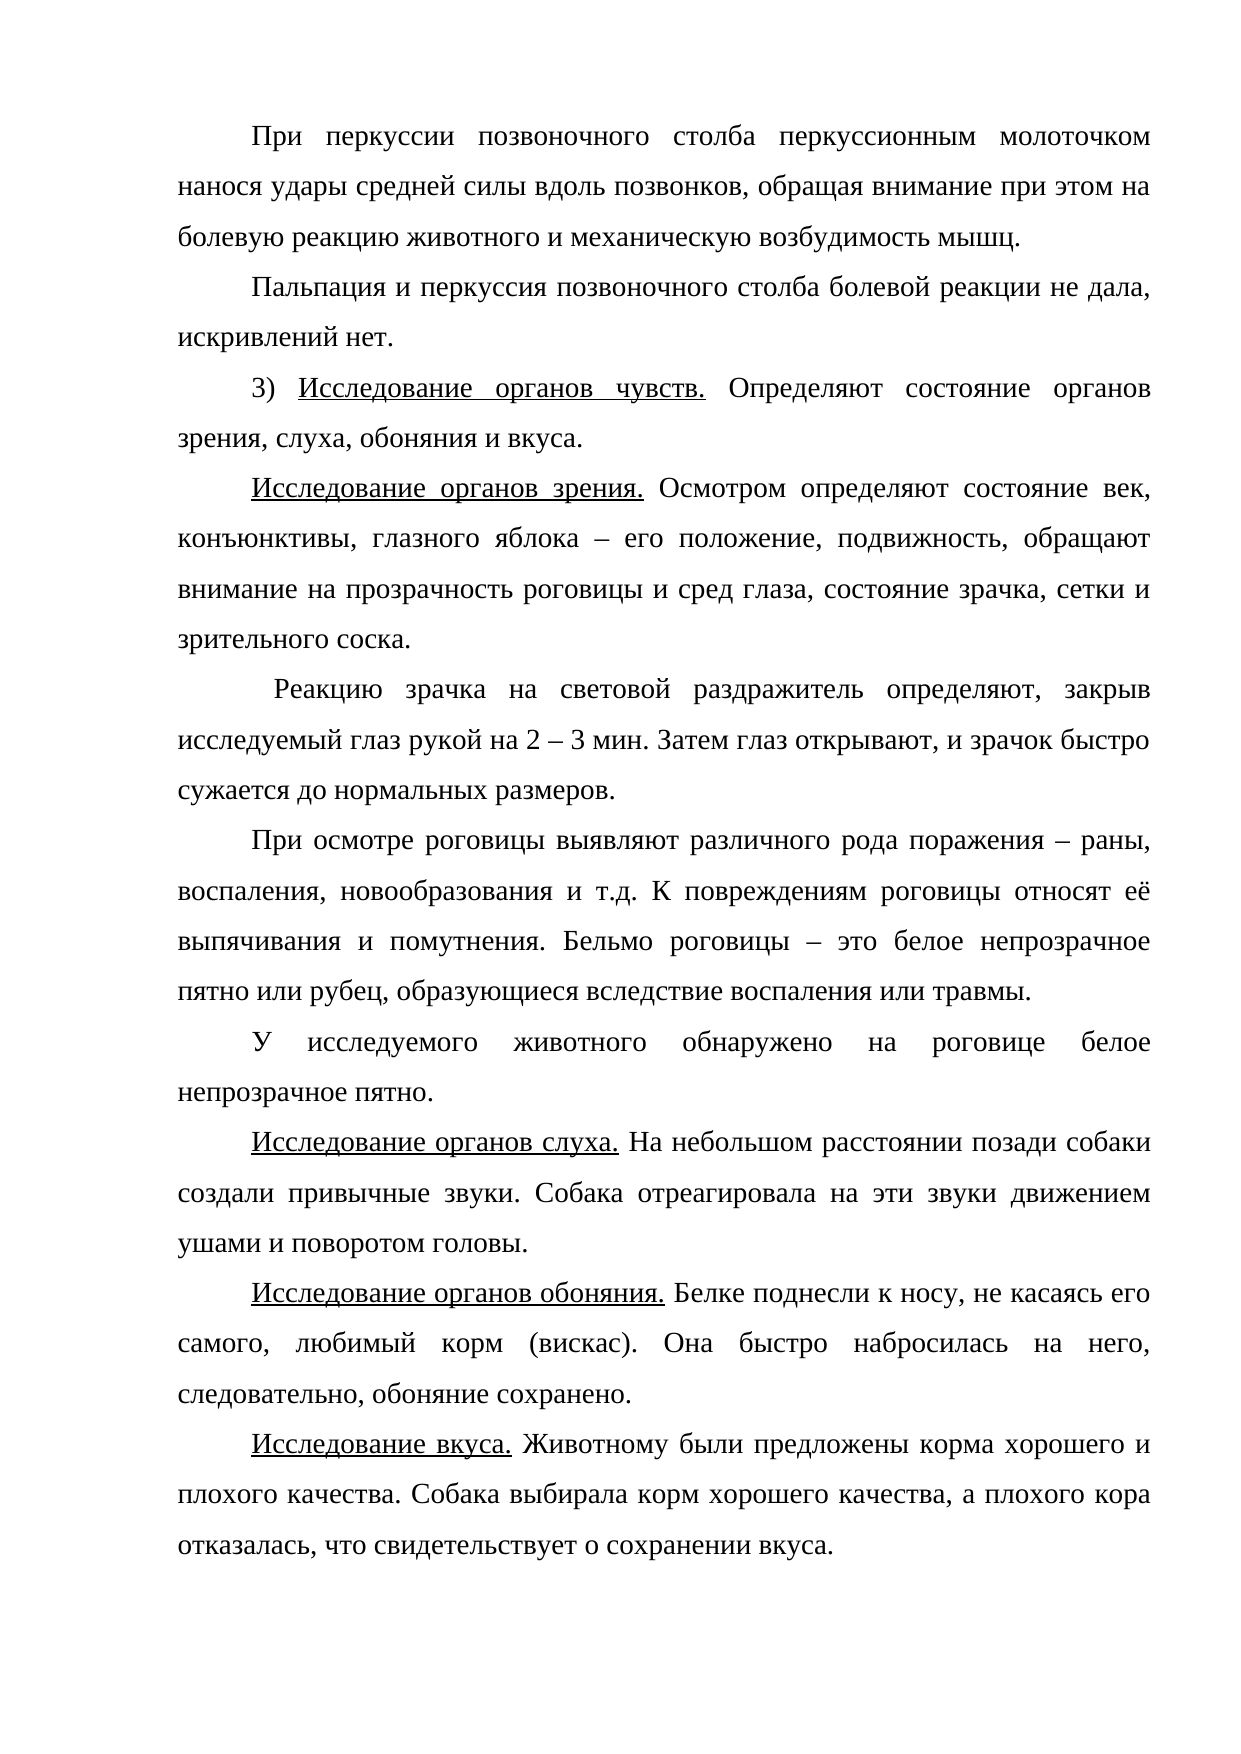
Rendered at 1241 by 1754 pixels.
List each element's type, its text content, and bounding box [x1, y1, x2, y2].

text 3) Исследование органов чувств. Определяют состояние органов зрения, слуха, обоняния и вкуса. [177, 370, 1152, 453]
text Реакцию зрачка на световой раздражитель определяют, закрыв исследуемый глаз рукой на 2 – 3 мин. Затем глаз открывают, и зрачок быстро сужается до нормальных размеров. [177, 672, 1152, 806]
text Пальпация и перкуссия позвоночного столба болевой реакции не дала, искривлений нет. [177, 269, 1152, 353]
text Исследование органов зрения. Осмотром определяют состояние век, конъюнктивы, глазного яблока – его положение, подвижность, обращают внимание на прозрачность роговицы и сред глаза, состояние зрачка, сетки и зрительного соска. [177, 470, 1152, 655]
text Исследование органов слуха. На небольшом расстоянии позади собаки создали привычные звуки. Собака отреагировала на эти звуки движением ушами и поворотом головы. [177, 1124, 1152, 1258]
text Исследование вкуса. Животному были предложены корма хорошего и плохого качества. Собака выбирала корм хорошего качества, а плохого кора отказалась, что свидетельствует о сохранении вкуса. [177, 1426, 1152, 1560]
text При осмотре роговицы выявляют различного рода поражения – раны, воспаления, новообразования и т.д. К повреждениям роговицы относят её выпячивания и помутнения. Бельмо роговицы – это белое непрозрачное пятно или рубец, образующиеся вследствие воспаления или травмы. [177, 822, 1152, 1007]
text При перкуссии позвоночного столба перкуссионным молоточком нанося удары средней силы вдоль позвонков, обращая внимание при этом на болевую реакцию животного и механическую возбудимость мышц. [177, 118, 1152, 252]
text Исследование органов обоняния. Белке поднесли к носу, не касаясь его самого, любимый корм (вискас). Она быстро набросилась на него, следовательно, обоняние сохранено. [177, 1275, 1152, 1409]
text У исследуемого животного обнаружено на роговице белое непрозрачное пятно. [177, 1024, 1152, 1108]
